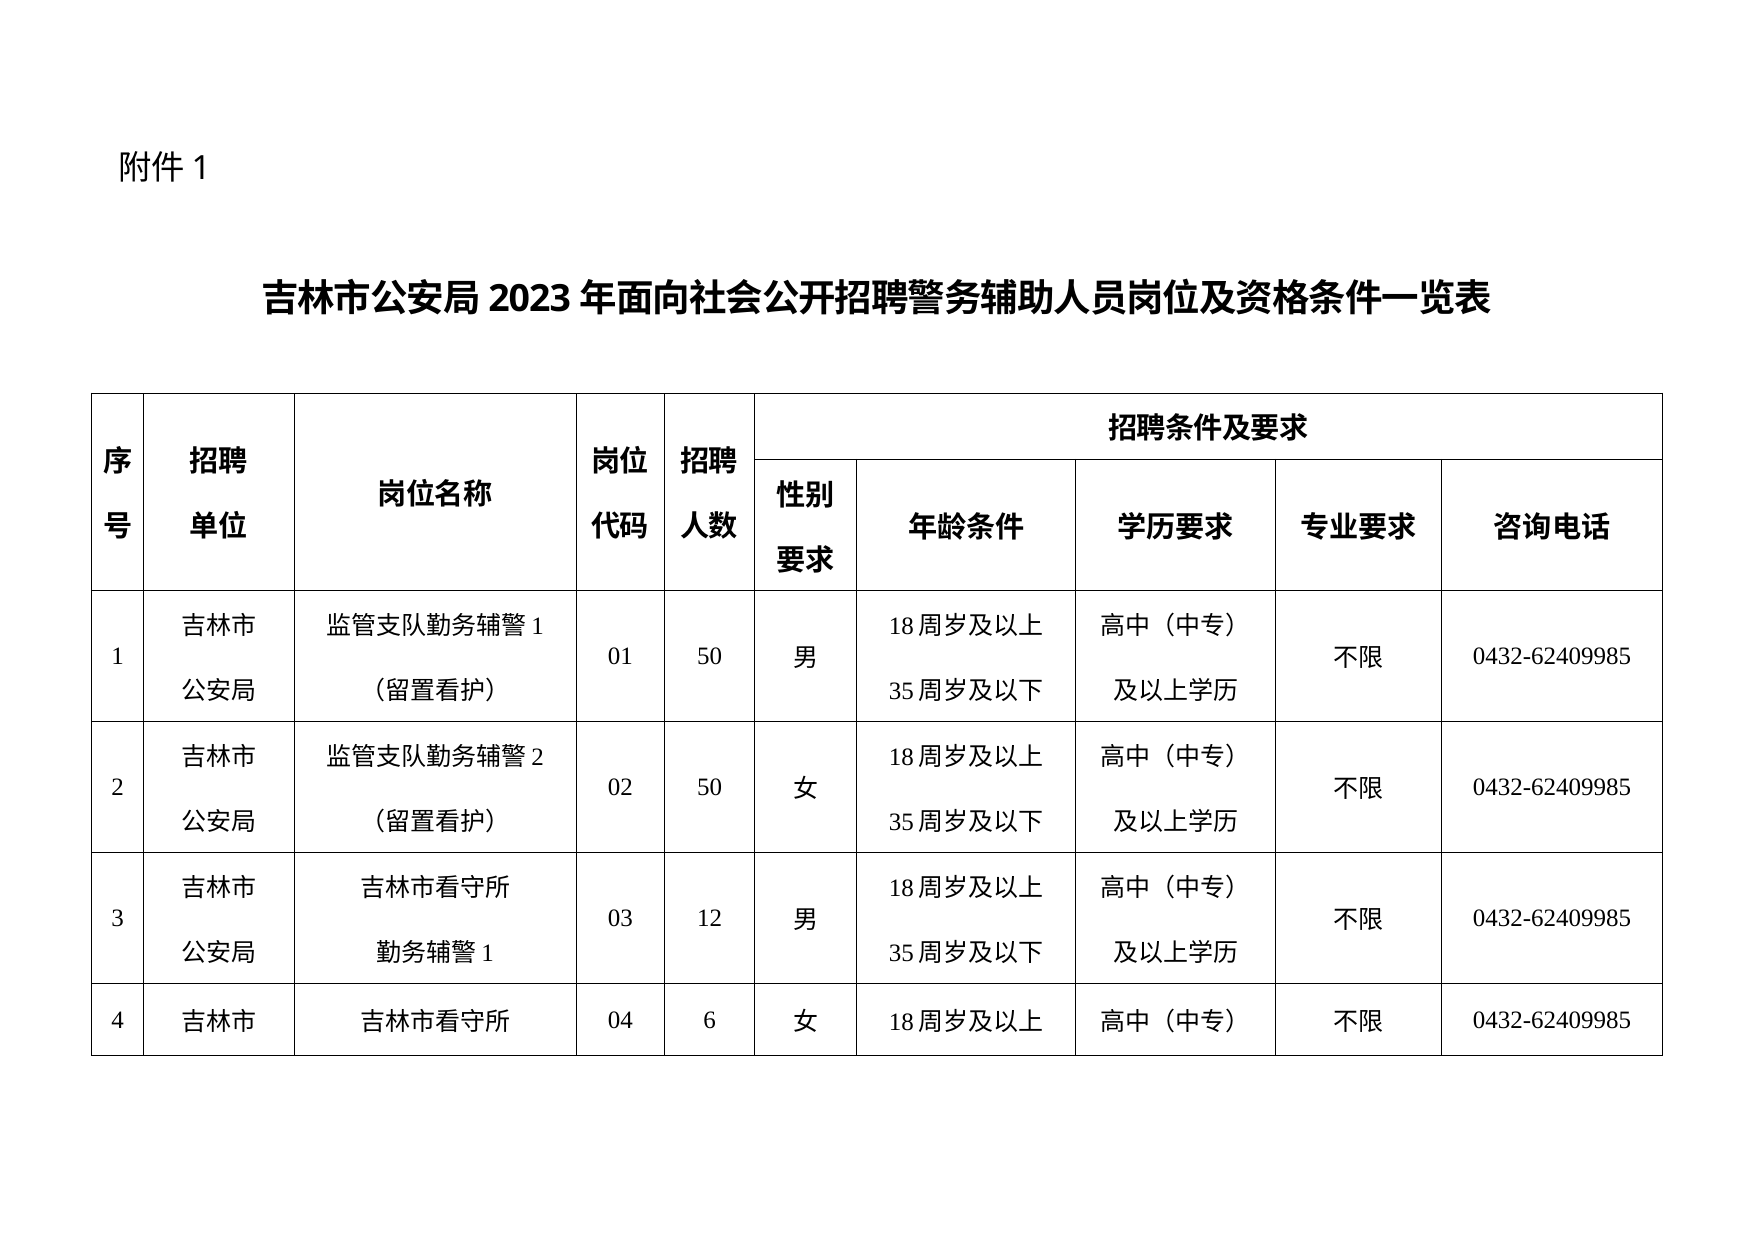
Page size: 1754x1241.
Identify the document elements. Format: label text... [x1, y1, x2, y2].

table_cell 不限 [1276, 591, 1441, 721]
table_cell 6 [665, 984, 754, 1055]
table_cell 50 [665, 722, 754, 852]
table_cell 不限 [1276, 722, 1441, 852]
table_cell 吉林市 公安局 [144, 984, 294, 1055]
text 附件1 [118, 133, 1636, 198]
table_header 序 号 [92, 394, 143, 590]
table_cell 02 [577, 722, 664, 852]
text 吉林市公安局 2023 年面向社会公开招聘警务辅助人员岗位及资格条件一览表 [118, 263, 1636, 328]
table_cell 3 [92, 853, 143, 983]
table_cell 吉林市 公安局 [144, 722, 294, 852]
table_cell 不限 [1276, 984, 1441, 1055]
table_cell 年龄条件 [857, 460, 1075, 590]
table_cell 1 [92, 591, 143, 721]
table_cell 监管支队勤务辅警2 （留置看护） [295, 722, 576, 852]
table_cell 高中（中专） 及以上学历 [1076, 591, 1275, 721]
table_cell 监管支队勤务辅警1 （留置看护） [295, 591, 576, 721]
table_cell 专业要求 [1276, 460, 1441, 590]
table_header 岗位 代码 [577, 394, 664, 590]
table_cell 4 [92, 984, 143, 1055]
table_cell 0432-62409985 [1442, 984, 1662, 1055]
table_cell 0432-62409985 [1442, 853, 1662, 983]
table_cell 吉林市看守所 勤务辅警1 [295, 853, 576, 983]
table_cell 0432-62409985 [1442, 591, 1662, 721]
table_cell 女 [755, 984, 856, 1055]
table_cell 12 [665, 853, 754, 983]
table_cell 18周岁及以上 35周岁及以下 [857, 591, 1075, 721]
table_header 招聘 人数 [665, 394, 754, 590]
table_header 招聘 单位 [144, 394, 294, 590]
table_cell 50 [665, 591, 754, 721]
table_cell 高中（中专） 及以上学历 [1076, 984, 1275, 1055]
table_cell 18周岁及以上 35周岁及以下 [857, 853, 1075, 983]
table_cell 性别 要求 [755, 460, 856, 590]
table_cell 高中（中专） 及以上学历 [1076, 853, 1275, 983]
table_cell 男 [755, 591, 856, 721]
table_cell 04 [577, 984, 664, 1055]
table_cell 2 [92, 722, 143, 852]
table_cell 不限 [1276, 853, 1441, 983]
table_cell 03 [577, 853, 664, 983]
table_cell 吉林市看守所 勤务辅警2 [295, 984, 576, 1055]
table_cell 咨询电话 [1442, 460, 1662, 590]
table_cell 男 [755, 853, 856, 983]
table_cell 01 [577, 591, 664, 721]
table_cell 高中（中专） 及以上学历 [1076, 722, 1275, 852]
table_cell 18周岁及以上 35周岁及以下 [857, 722, 1075, 852]
table_header 招聘条件及要求 [755, 394, 1662, 459]
table_cell 18周岁及以上 35周岁及以下 [857, 984, 1075, 1055]
table_cell 0432-62409985 [1442, 722, 1662, 852]
table_cell 吉林市 公安局 [144, 591, 294, 721]
table_cell 女 [755, 722, 856, 852]
table_cell 吉林市 公安局 [144, 853, 294, 983]
table_cell 学历要求 [1076, 460, 1275, 590]
table_header 岗位名称 [295, 394, 576, 590]
